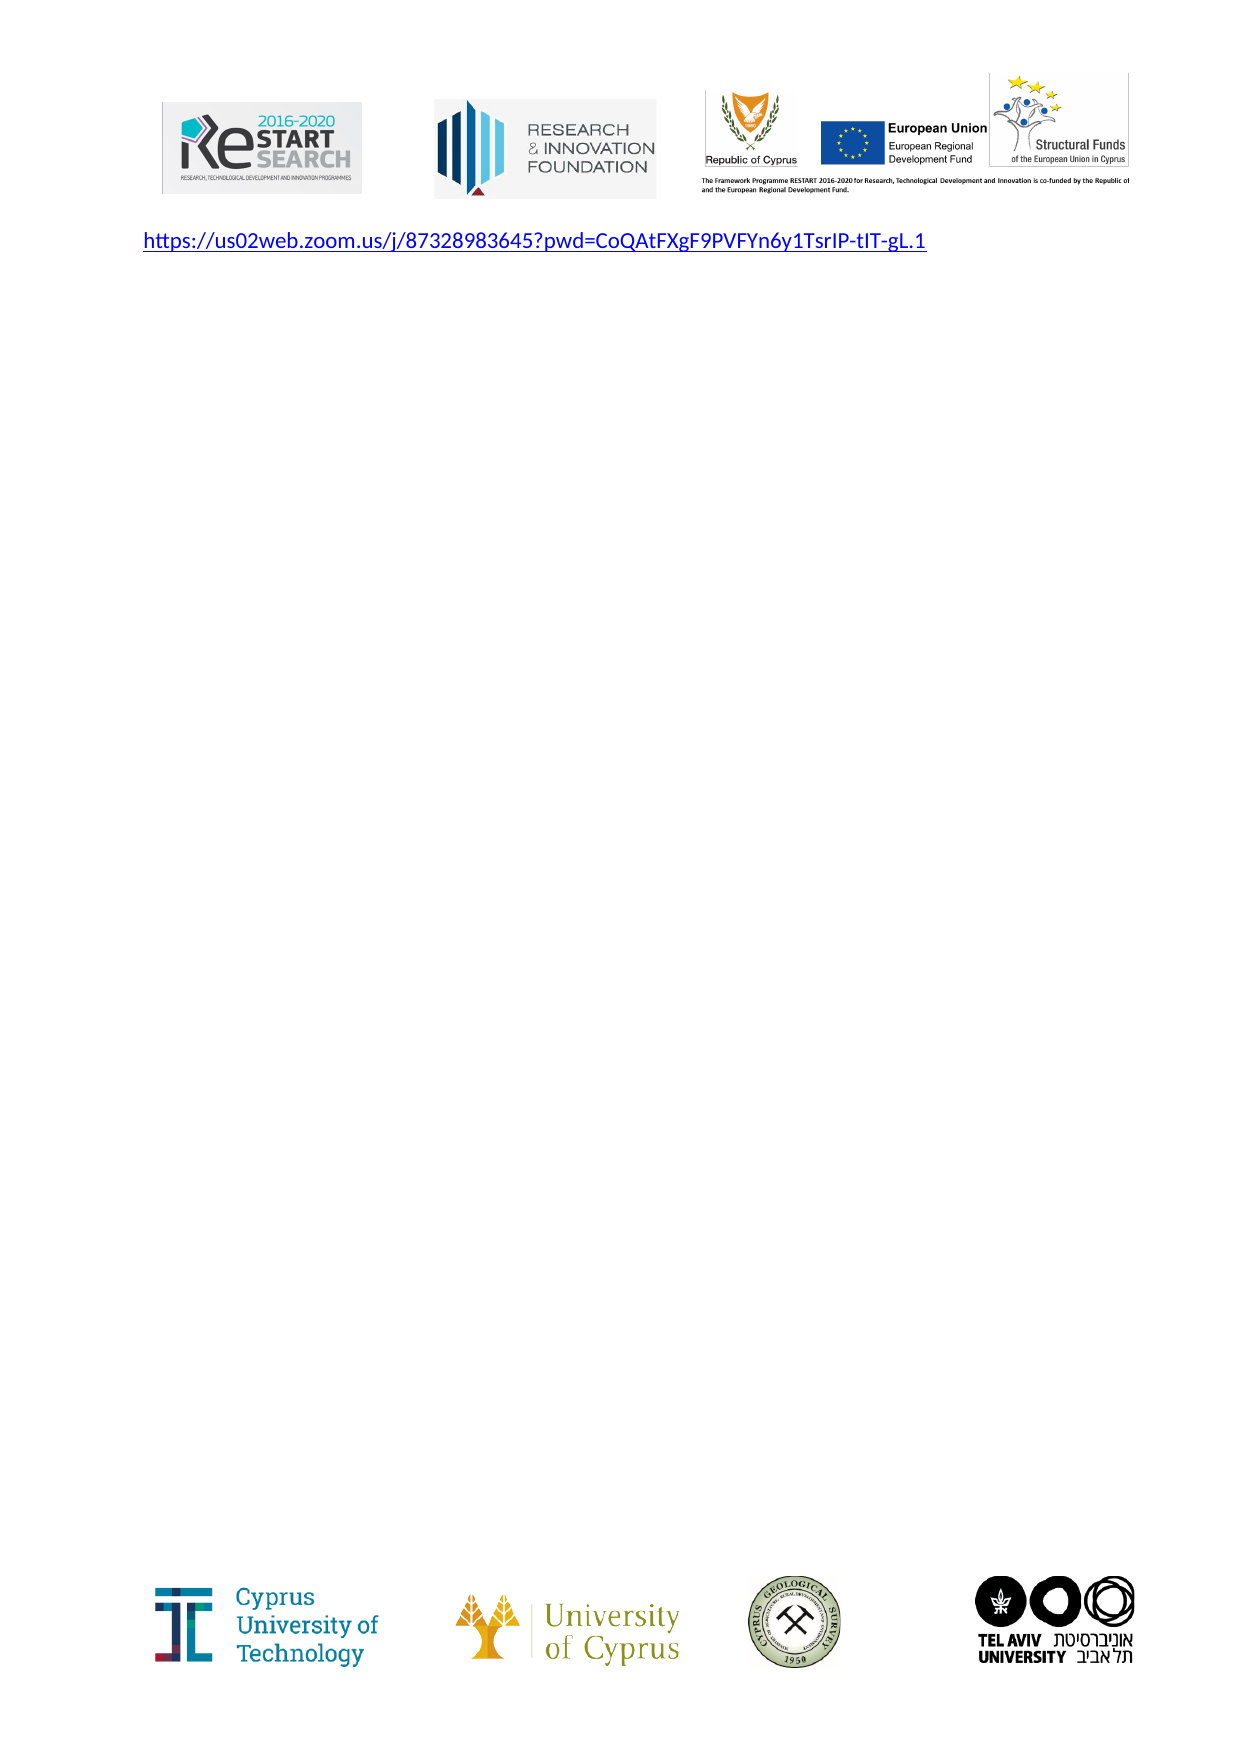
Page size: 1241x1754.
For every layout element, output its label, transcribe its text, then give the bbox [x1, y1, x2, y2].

text https://us02web.zoom.us/j/87328983645?pwd=CoQAtFXgF9PVFYn6y1TsrIP-tIT-gL.1 [143, 226, 1053, 254]
picture [975, 1576, 1135, 1663]
picture [697, 73, 1129, 199]
picture [153, 1584, 382, 1668]
picture [342, 1651, 347, 1659]
picture [454, 1588, 685, 1668]
picture [748, 1576, 841, 1668]
picture [151, 102, 379, 199]
